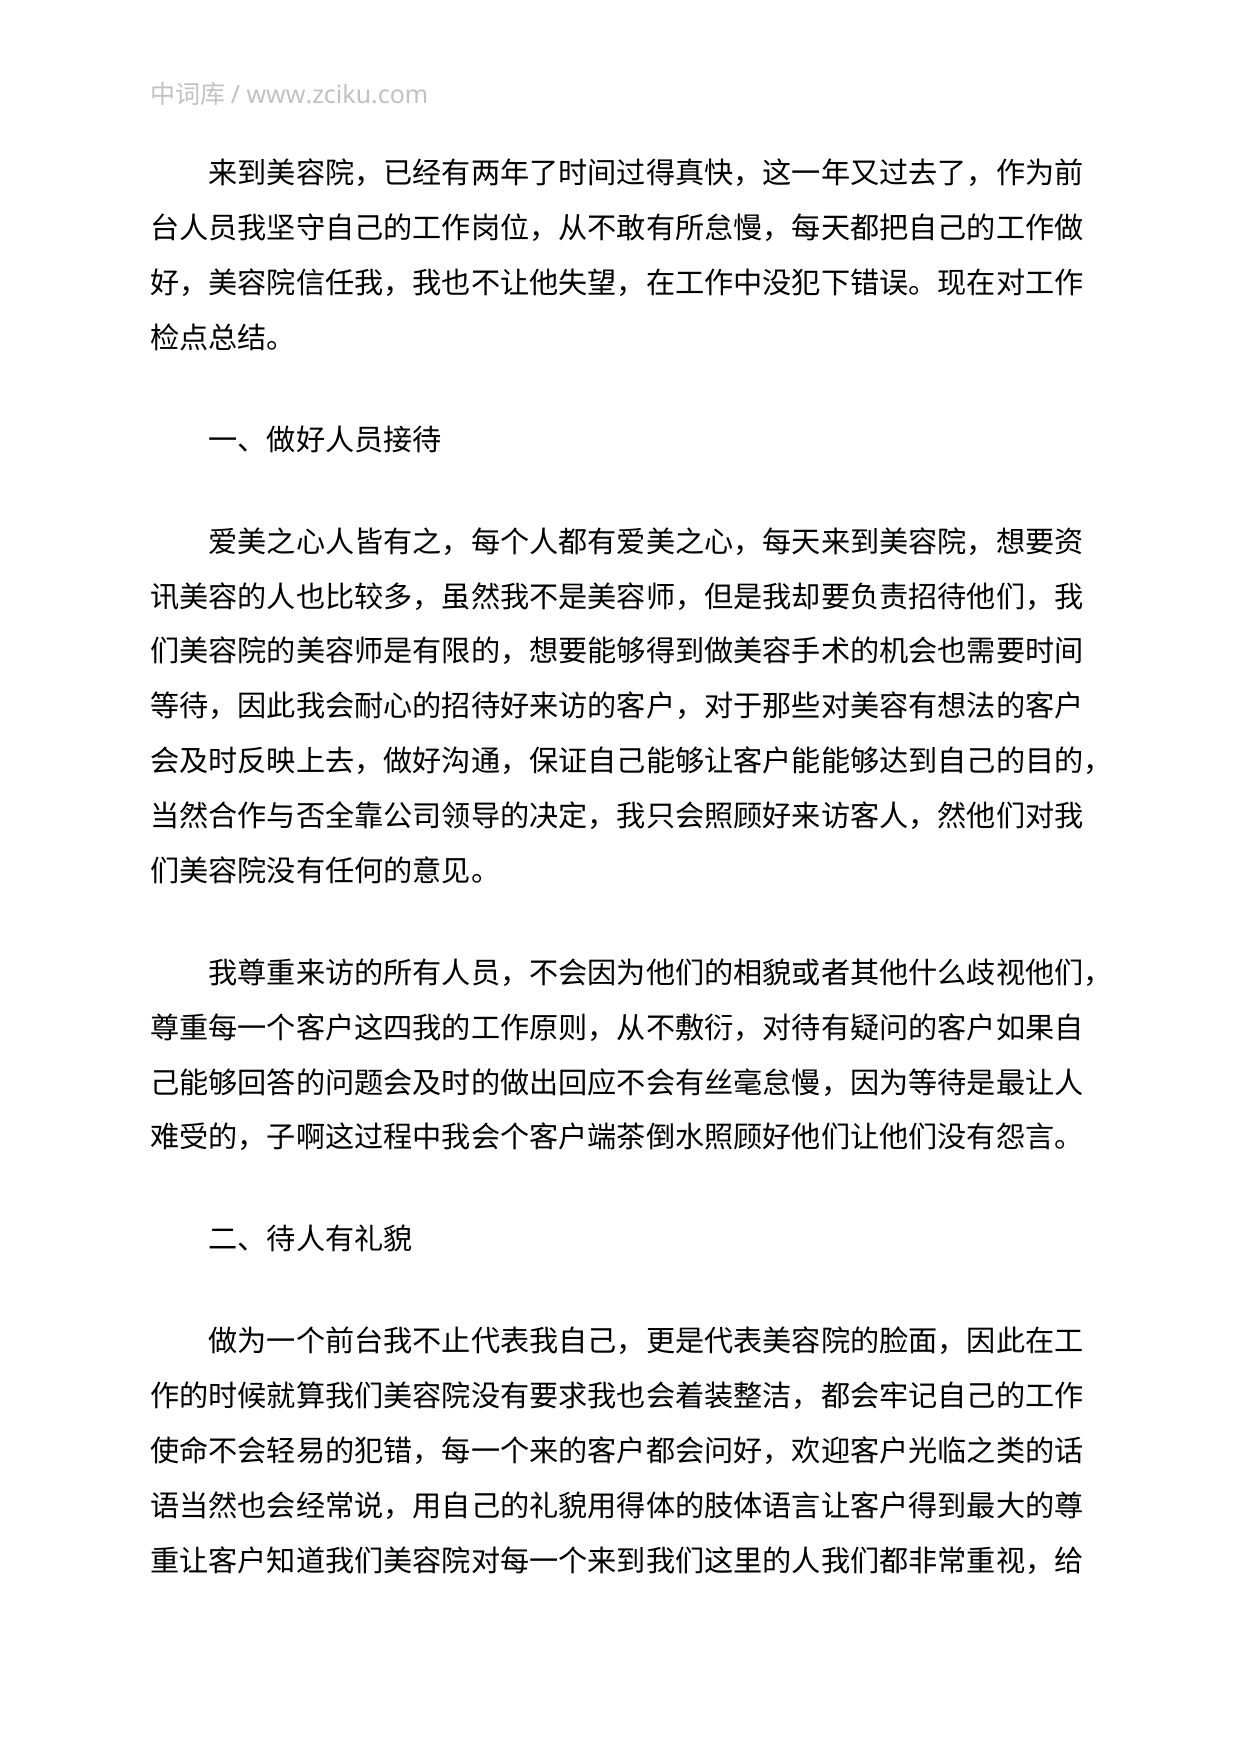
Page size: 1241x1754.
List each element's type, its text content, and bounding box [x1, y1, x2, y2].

text 我尊重来访的所有人员，不会因为他们的相貌或者其他什么歧视他们，尊重每一个客户这四我的工作原则，从不敷衍，对待有疑问的客户如果自己能够回答的问题会及时的做出回应不会有丝毫怠慢，因为等待是最让人难受的，子啊这过程中我会个客户端茶倒水照顾好他们让他们没有怨言。 [150, 949, 1090, 1156]
text 二、待人有礼貌 [150, 1216, 1090, 1258]
text 爱美之心人皆有之，每个人都有爱美之心，每天来到美容院，想要资讯美容的人也比较多，虽然我不是美容师，但是我却要负责招待他们，我们美容院的美容师是有限的，想要能够得到做美容手术的机会也需要时间等待，因此我会耐心的招待好来访的客户，对于那些对美容有想法的客户会及时反映上去，做好沟通，保证自己能够让客户能能够达到自己的目的，当然合作与否全靠公司领导的决定，我只会照顾好来访客人，然他们对我们美容院没有任何的意见。 [150, 518, 1090, 890]
text 来到美容院，已经有两年了时间过得真快，这一年又过去了，作为前台人员我坚守自己的工作岗位，从不敢有所怠慢，每天都把自己的工作做好，美容院信任我，我也不让他失望，在工作中没犯下错误。现在对工作检点总结。 [150, 150, 1090, 357]
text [150, 1318, 1090, 1579]
text 一、做好人员接待 [150, 416, 1090, 459]
